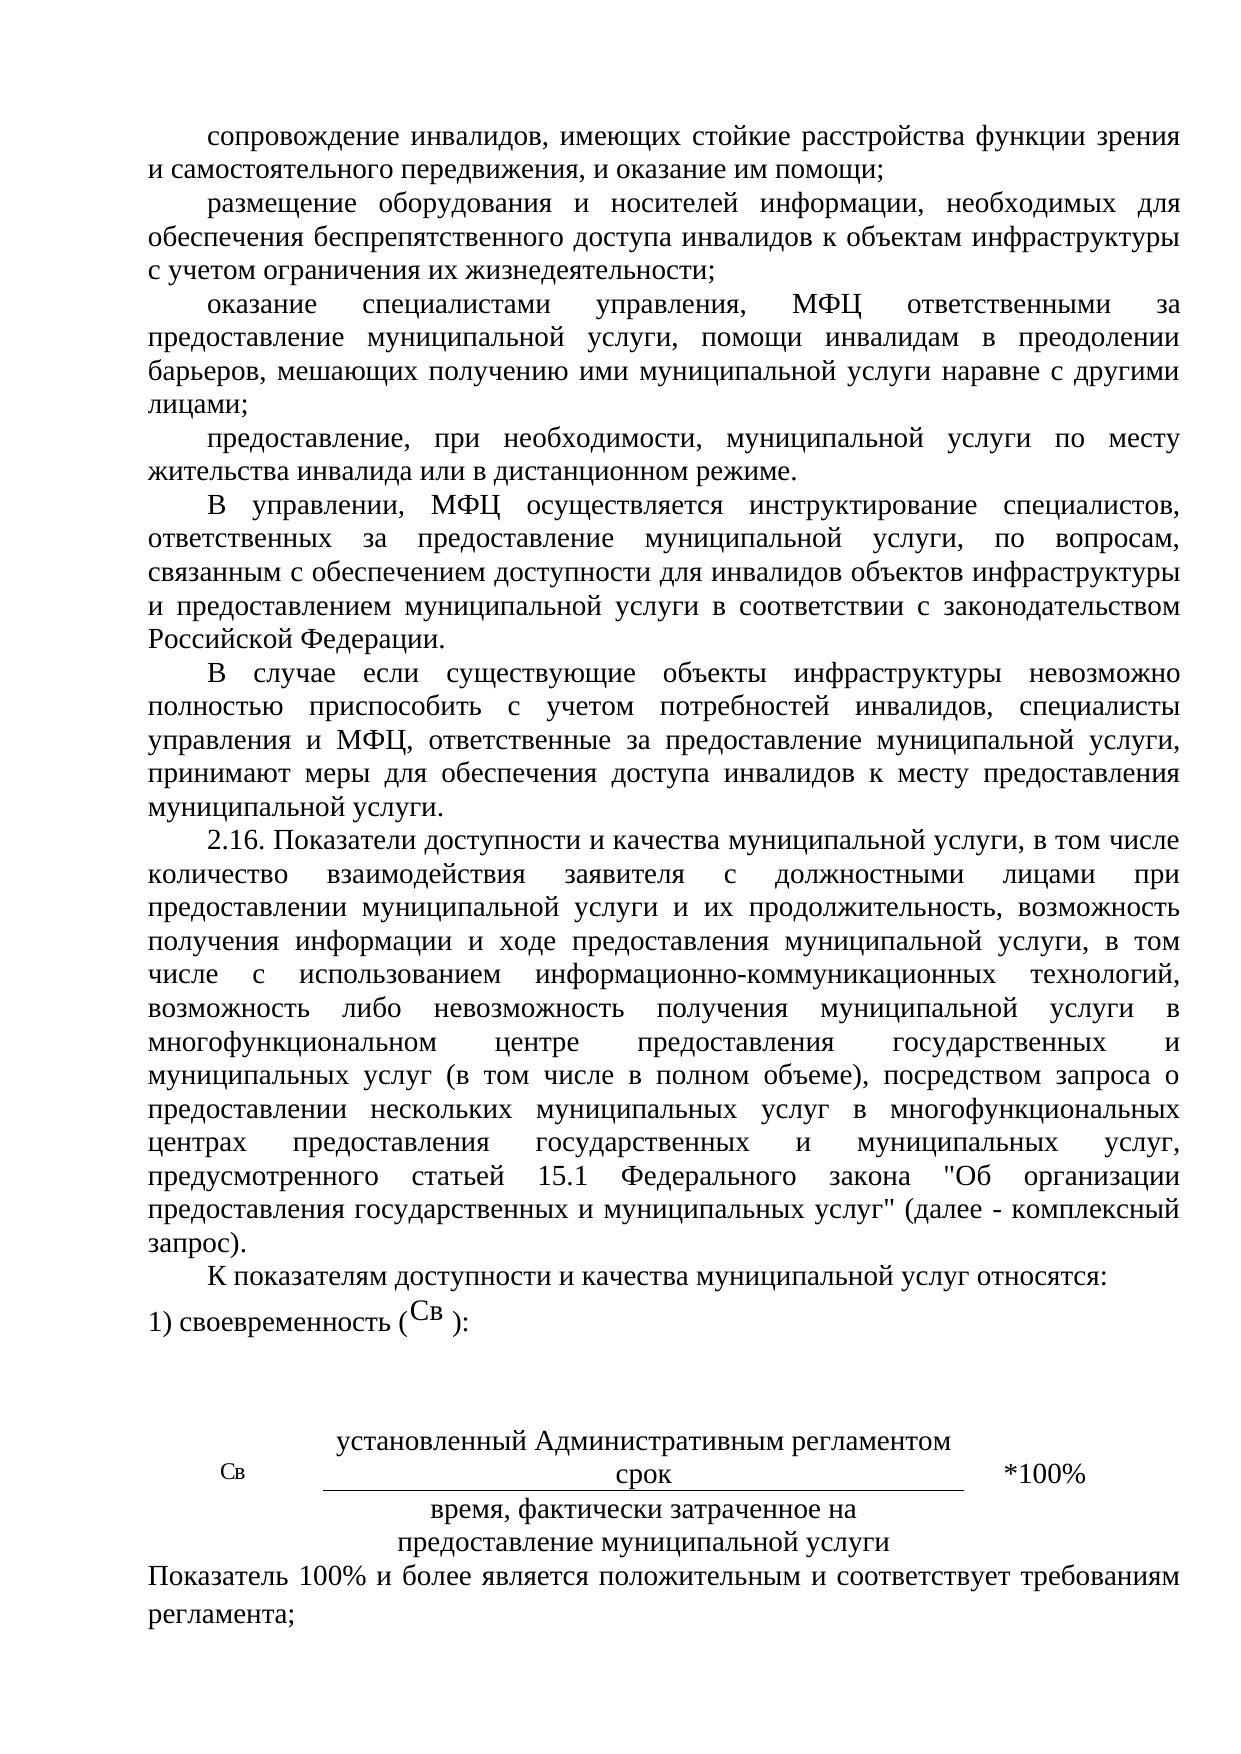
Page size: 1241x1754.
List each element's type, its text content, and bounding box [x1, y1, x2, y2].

text Показатель 100% и более является положительным и соответствует требованиям регламента; [148, 1558, 1181, 1630]
table_header *100% [964, 1423, 1125, 1558]
table_cell время, фактически затраченное на предоставление муниципальной услуги [323, 1491, 964, 1558]
text 2.16. Показатели доступности и качества муниципальной услуги, в том числе количество взаимодействия заявителя с должностными лицами при предоставлении муниципальной услуги и их продолжительность, возможность получения информации и ходе предоставления муниципальной услуги, в том числе с использованием информационно-коммуникационных технологий, возможность либо невозможность получения муниципальной услуги в многофункциональном центре предоставления государственных и муниципальных услуг (в том числе в полном объеме), посредством запроса о предоставлении нескольких муниципальных услуг в многофункциональных центрах предоставления государственных и муниципальных услуг, предусмотренного статьей 15.1 Федерального закона "Об организации предоставления государственных и муниципальных услуг" (далее - комплексный запрос). [148, 822, 1181, 1258]
text размещение оборудования и носителей информации, необходимых для обеспечения беспрепятственного доступа инвалидов к объектам инфраструктуры с учетом ограничения их жизнедеятельности; [148, 185, 1181, 286]
text сопровождение инвалидов, имеющих стойкие расстройства функции зрения и самостоятельного передвижения, и оказание им помощи; [148, 118, 1181, 185]
text предоставление, при необходимости, муниципальной услуги по месту жительства инвалида или в дистанционном режиме. [148, 420, 1181, 487]
table_header установленный Административным регламентом срок [323, 1423, 964, 1490]
text оказание специалистами управления, МФЦ ответственными за предоставление муниципальной услуги, помощи инвалидам в преодолении барьеров, мешающих получению ими муниципальной услуги наравне с другими лицами; [148, 286, 1181, 420]
text К показателям доступности и качества муниципальной услуг относятся: [148, 1258, 1181, 1292]
text 1) своевременность (): [148, 1292, 1181, 1337]
text В случае если существующие объекты инфраструктуры невозможно полностью приспособить с учетом потребностей инвалидов, специалисты управления и МФЦ, ответственные за предоставление муниципальной услуги, принимают меры для обеспечения доступа инвалидов к месту предоставления муниципальной услуги. [148, 655, 1181, 822]
text В управлении, МФЦ осуществляется инструктирование специалистов, ответственных за предоставление муниципальной услуги, по вопросам, связанным с обеспечением доступности для инвалидов объектов инфраструктуры и предоставлением муниципальной услуги в соответствии с законодательством Российской Федерации. [148, 487, 1181, 655]
table_header [148, 1423, 323, 1558]
